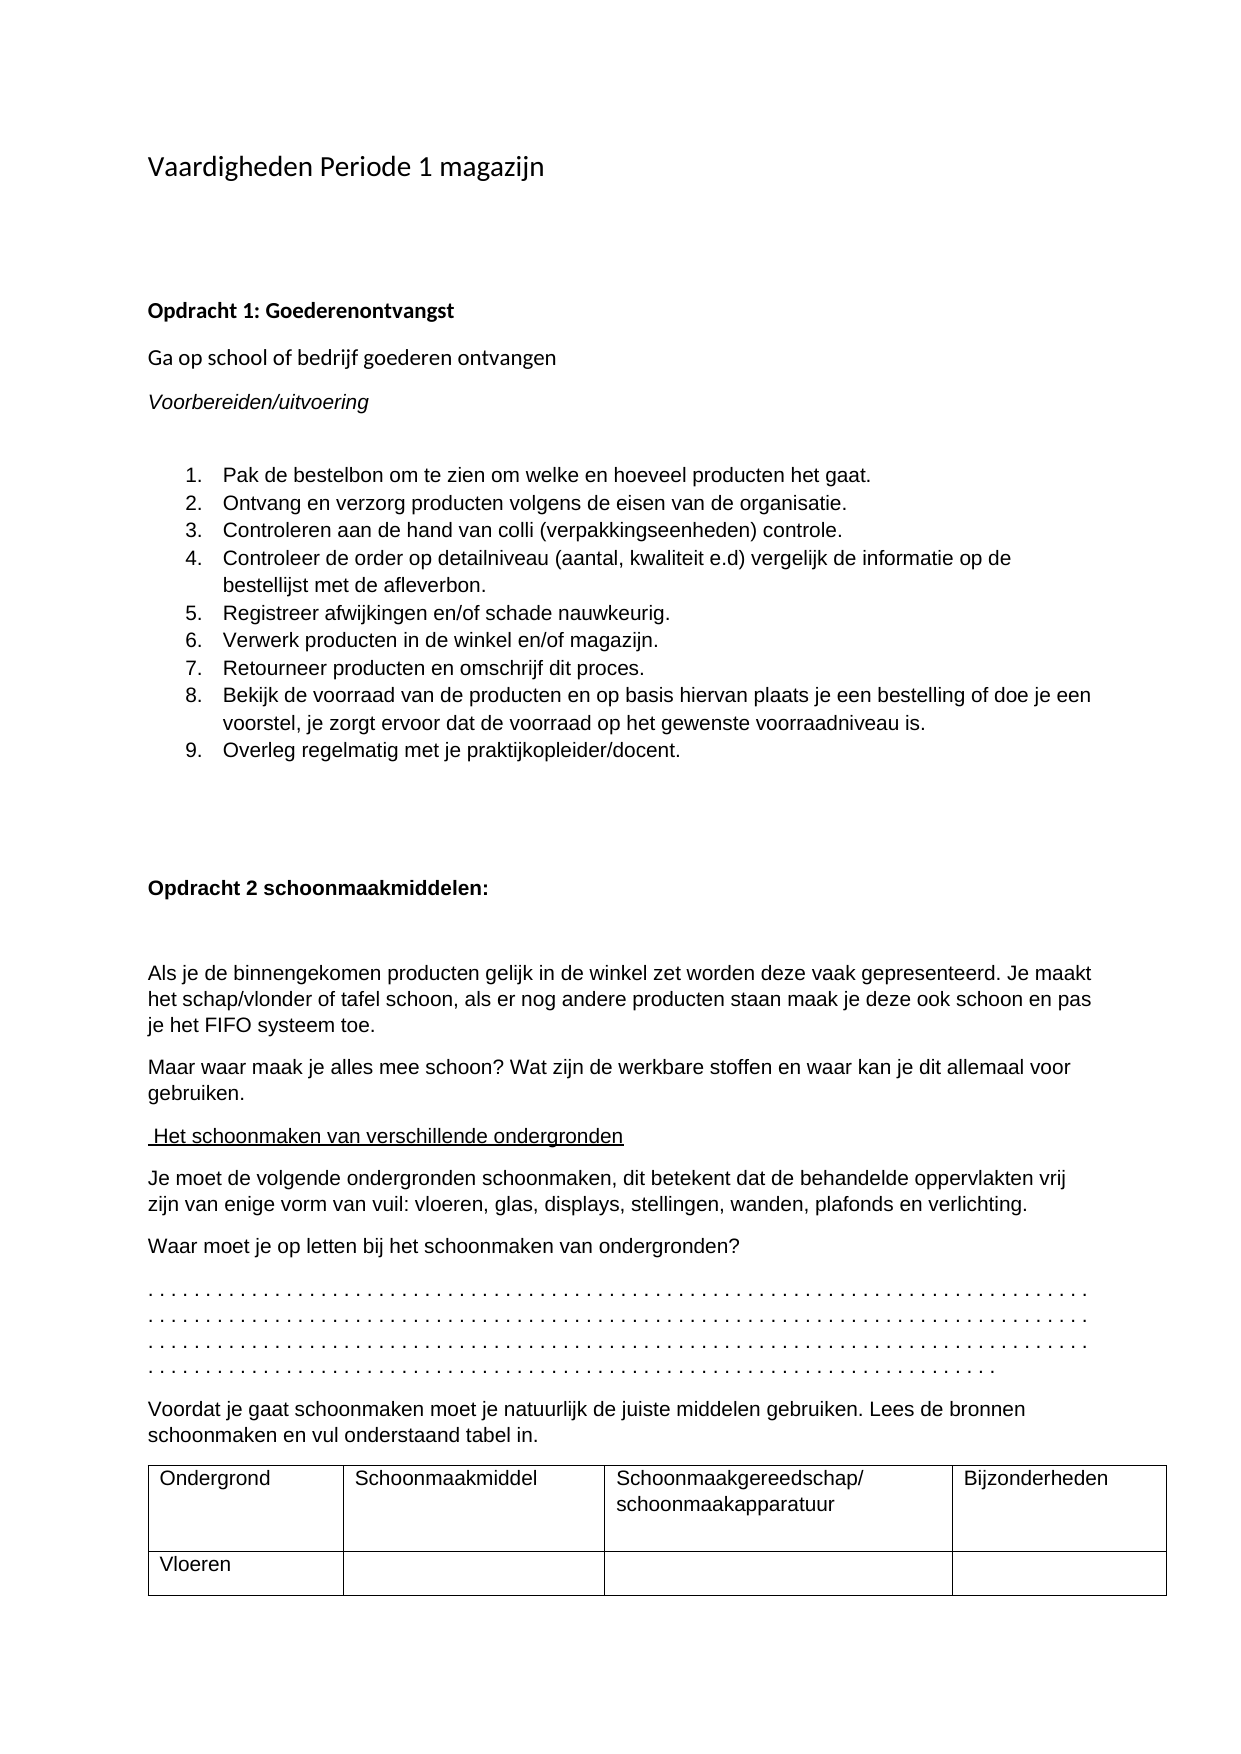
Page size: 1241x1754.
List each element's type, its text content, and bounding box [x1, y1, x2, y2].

text Het schoonmaken van verschillende ondergronden [148, 1123, 1093, 1147]
text Opdracht 2 schoonmaakmiddelen: [148, 876, 1093, 900]
list Controleren aan de hand van colli (verpakkingseenheden) controle. [185, 518, 1093, 542]
list Retourneer producten en omschrijf dit proces. [185, 656, 1093, 680]
text . . . . . . . . . . . . . . . . . . . . . . . . . . . . . . . . . . . . . . . . . . . . . . . . . . . . . . . . . . . . . . . . . . . . . . . . . . . . . . . . . . . . . . . . . . . . . . . . . . . . . . . . . . . . . . . . . . . . . . . . . . . . . . . . . . . . . . . . . . . . . . . . . . . . . . . . . . . . . . . . . . . . . . . . . . . . . . . . . . . . . . . . . . . . . . . . . . . . . . . . . . . . . . . . . . . . . . . . . . . . . . . . . . . . . . . . . . . . . . . . . . . . . . . . . . . . . . . . . . . . . . . . . . . . . . . . . . . . . . . . . . . . . . . . . . . . . . . . . . . . . . . . . . . . . . . . . . . . . . . . [148, 1277, 1093, 1378]
table_cell [605, 1552, 952, 1595]
text Voordat je gaat schoonmaken moet je natuurlijk de juiste middelen gebruiken. Lees de bronnen schoonmaken en vul onderstaand tabel in. [148, 1397, 1093, 1447]
table_header Ondergrond [149, 1466, 343, 1551]
text Vaardigheden Periode 1 magazijn [148, 148, 1093, 183]
list Controleer de order op detailniveau (aantal, kwaliteit e.d) vergelijk de informatie op de bestellijst met de afleverbon. [185, 546, 1093, 597]
text Ga op school of bedrijf goederen ontvangen [148, 343, 1093, 371]
text Als je de binnengekomen producten gelijk in de winkel zet worden deze vaak gepresenteerd. Je maakt het schap/vlonder of tafel schoon, als er nog andere producten staan maak je deze ook schoon en pas je het FIFO systeem toe. [148, 961, 1093, 1037]
text Voorbereiden/uitvoering [148, 390, 1093, 444]
table_cell Vloeren [149, 1552, 343, 1595]
list Registreer afwijkingen en/of schade nauwkeurig. [185, 601, 1093, 625]
list Pak de bestelbon om te zien om welke en hoeveel producten het gaat. [185, 463, 1093, 487]
list Verwerk producten in de winkel en/of magazijn. [185, 628, 1093, 652]
text Je moet de volgende ondergronden schoonmaken, dit betekent dat de behandelde oppervlakten vrij zijn van enige vorm van vuil: vloeren, glas, displays, stellingen, wanden, plafonds en verlichting. [148, 1166, 1093, 1216]
list Bekijk de voorraad van de producten en op basis hiervan plaats je een bestelling of doe je een voorstel, je zorgt ervoor dat de voorraad op het gewenste voorraadniveau is. [185, 683, 1093, 735]
table_cell [344, 1552, 604, 1595]
table_header Bijzonderheden [953, 1466, 1166, 1551]
table_header Schoonmaakmiddel [344, 1466, 604, 1551]
text Opdracht 1: Goederenontvangst [148, 296, 1093, 324]
list Overleg regelmatig met je praktijkopleider/docent. [185, 738, 1093, 762]
table_cell [953, 1552, 1166, 1595]
list Ontvang en verzorg producten volgens de eisen van de organisatie. [185, 491, 1093, 515]
text Waar moet je op letten bij het schoonmaken van ondergronden? [148, 1234, 1093, 1258]
text Maar waar maak je alles mee schoon? Wat zijn de werkbare stoffen en waar kan je dit allemaal voor gebruiken. [148, 1055, 1093, 1105]
table_header Schoonmaakgereedschap/ schoonmaakapparatuur [605, 1466, 952, 1551]
